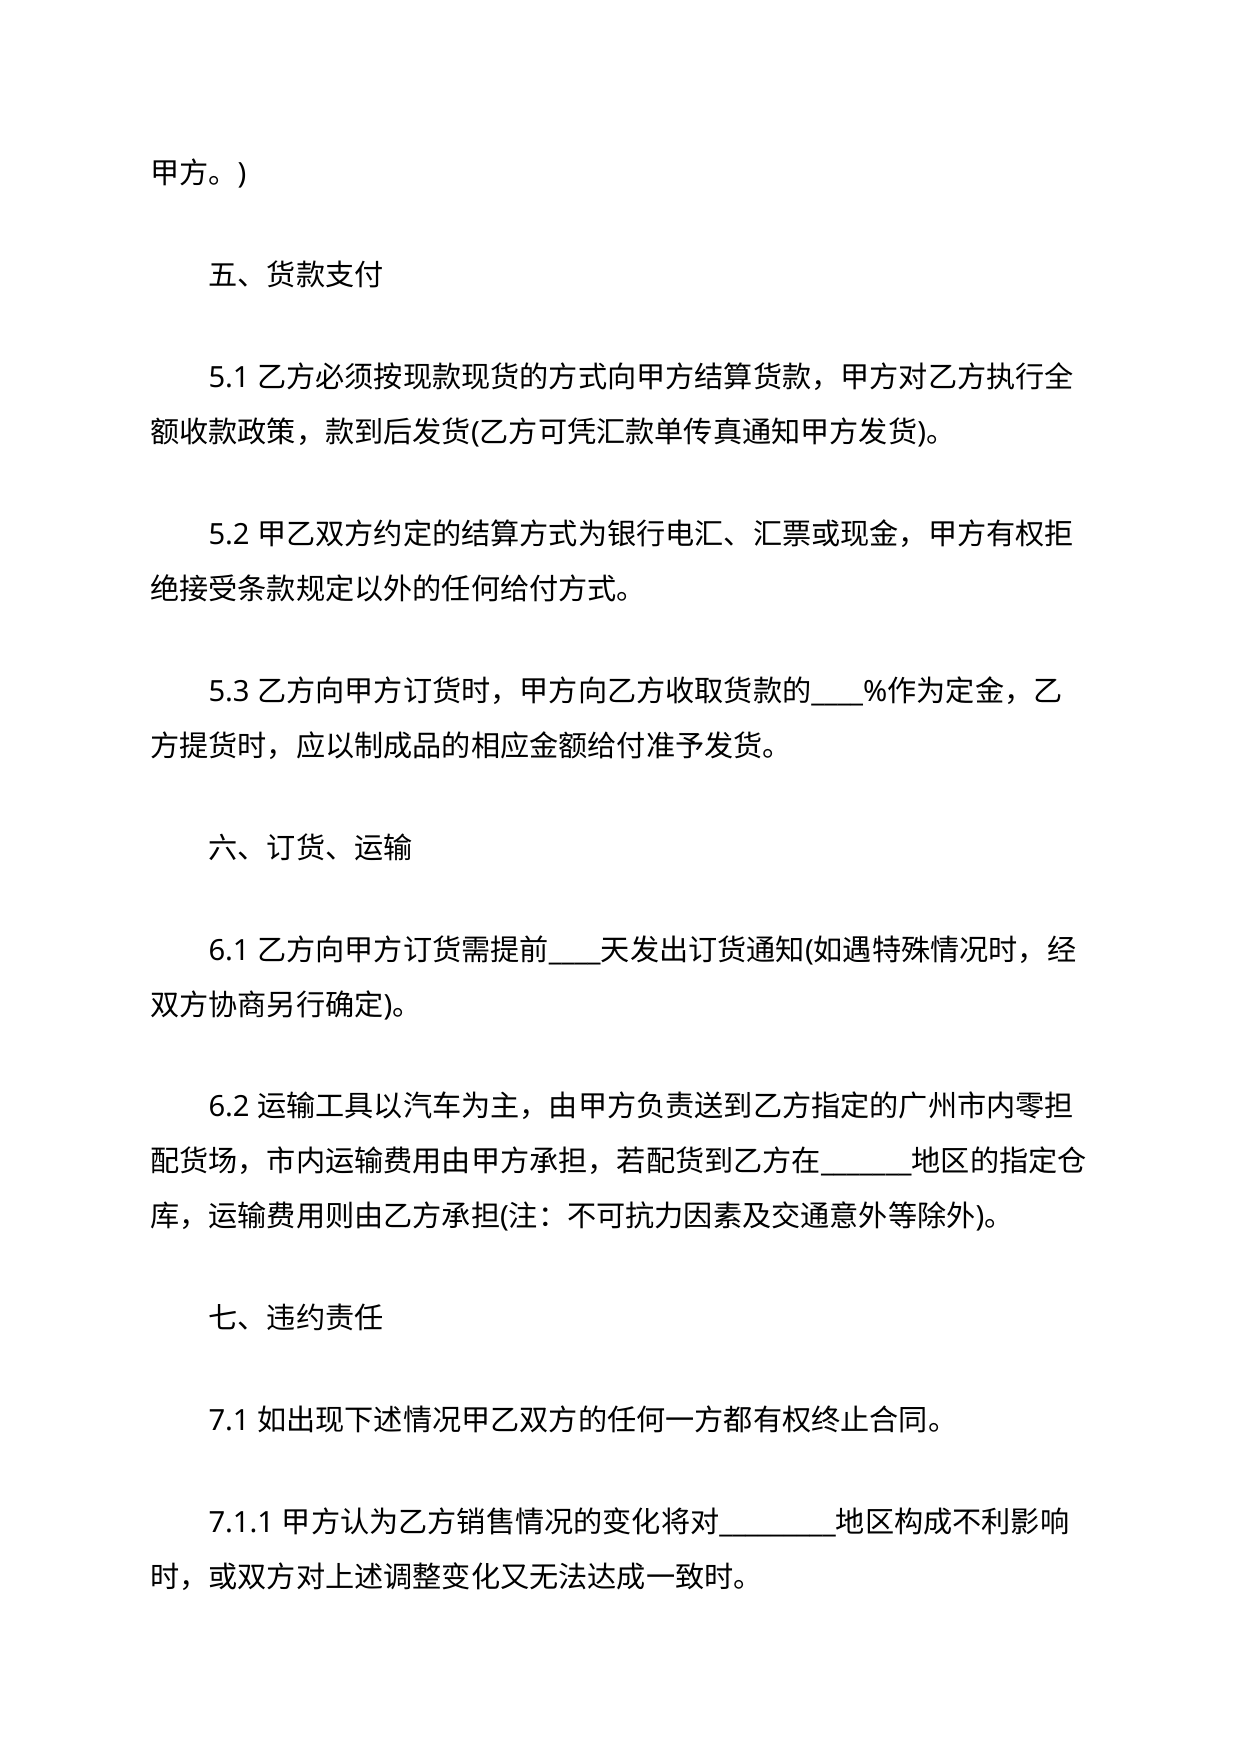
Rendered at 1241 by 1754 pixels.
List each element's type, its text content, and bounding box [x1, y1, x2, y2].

text 6.2 运输工具以汽车为主，由甲方负责送到乙方指定的广州市内零担配货场，市内运输费用由甲方承担，若配货到乙方在_______地区的指定仓库，运输费用则由乙方承担(注：不可抗力因素及交通意外等除外)。 [150, 1083, 1090, 1235]
text 7.1.1 甲方认为乙方销售情况的变化将对_________地区构成不利影响时，或双方对上述调整变化又无法达成一致时。 [150, 1499, 1090, 1596]
text 5.1 乙方必须按现款现货的方式向甲方结算货款，甲方对乙方执行全额收款政策，款到后发货(乙方可凭汇款单传真通知甲方发货)。 [150, 354, 1090, 451]
text 5.2 甲乙双方约定的结算方式为银行电汇、汇票或现金，甲方有权拒绝接受条款规定以外的任何给付方式。 [150, 511, 1090, 608]
text 五、货款支付 [150, 252, 1090, 294]
text 5.3 乙方向甲方订货时，甲方向乙方收取货款的____%作为定金，乙方提货时，应以制成品的相应金额给付准予发货。 [150, 667, 1090, 765]
text 七、违约责任 [150, 1295, 1090, 1337]
text 六、订货、运输 [150, 824, 1090, 867]
text 7.1 如出现下述情况甲乙双方的任何一方都有权终止合同。 [150, 1397, 1090, 1439]
text 6.1 乙方向甲方订货需提前____天发出订货通知(如遇特殊情况时，经双方协商另行确定)。 [150, 926, 1090, 1023]
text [150, 150, 1090, 192]
